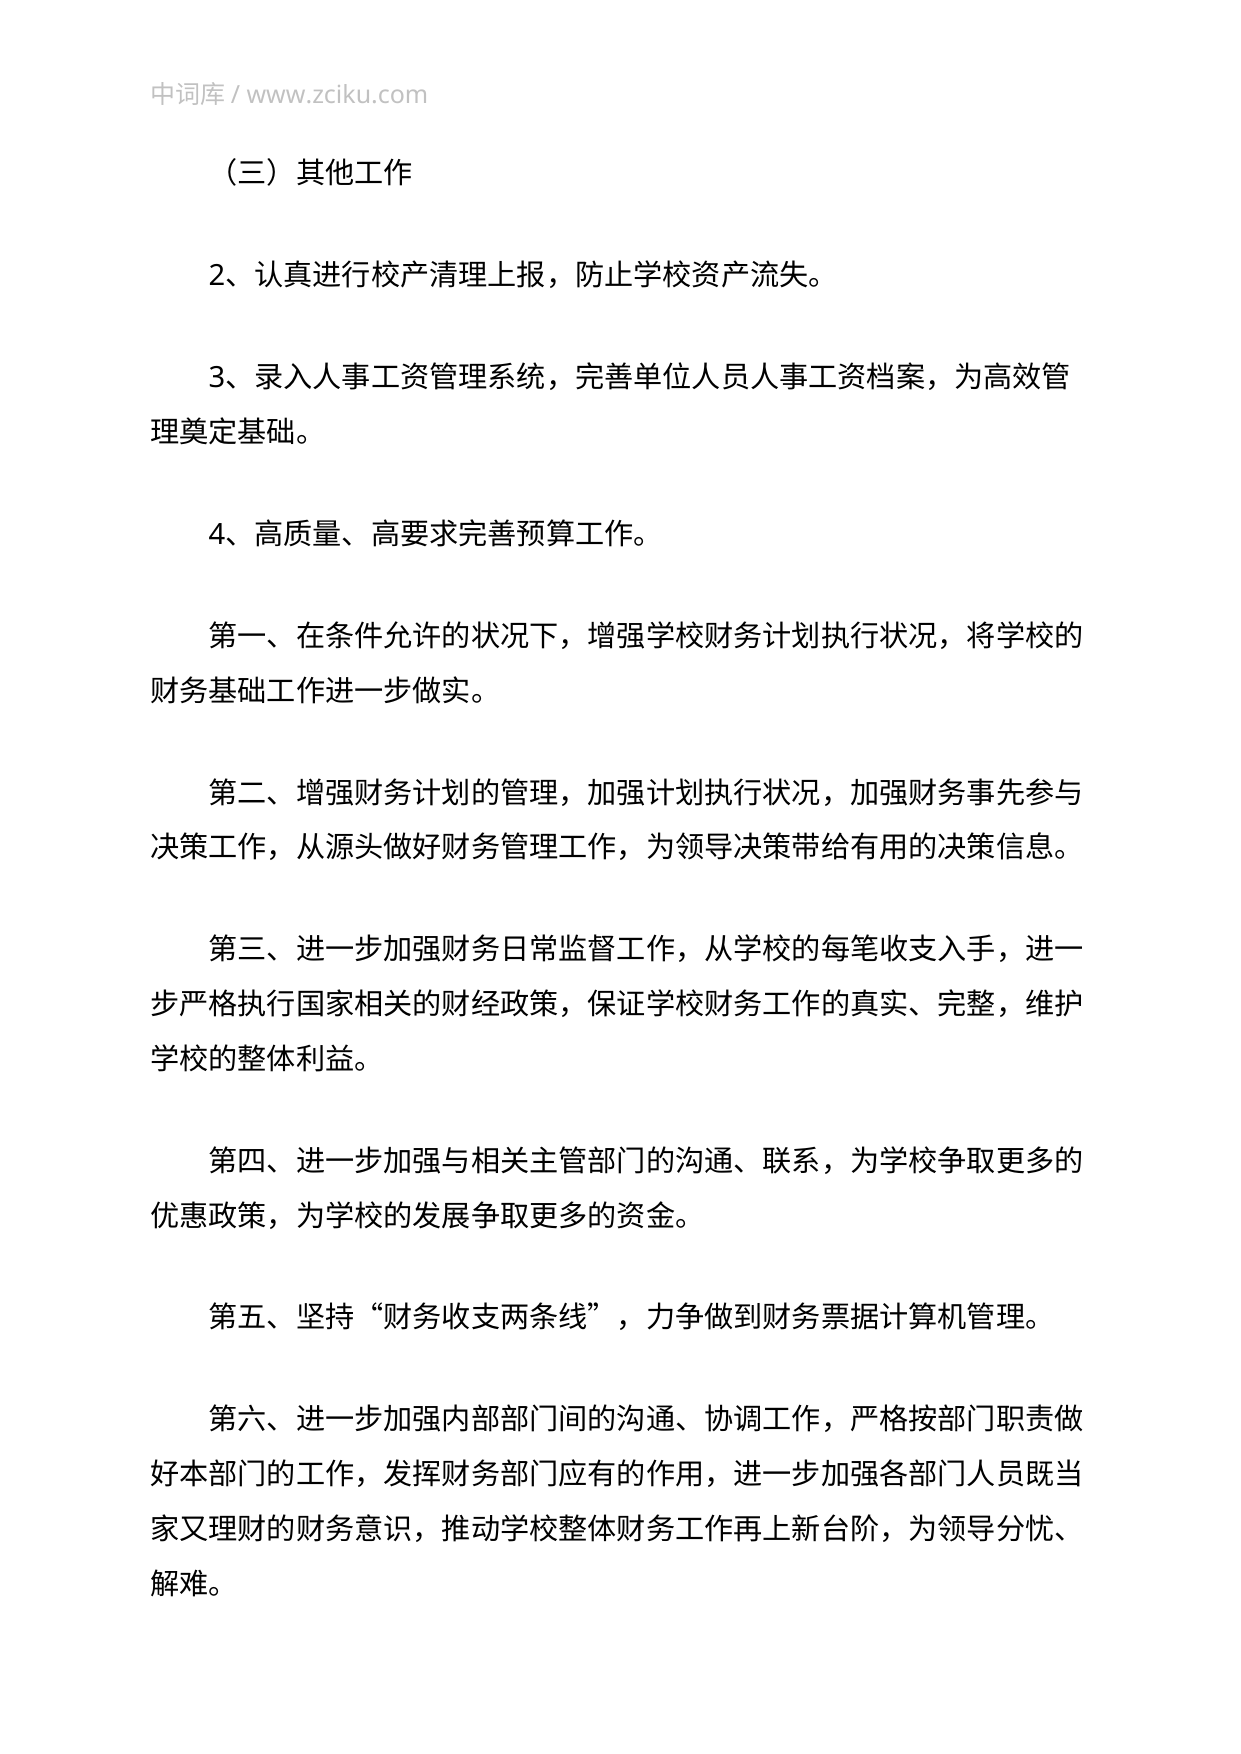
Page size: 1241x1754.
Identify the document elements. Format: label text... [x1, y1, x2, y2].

text 第三、进一步加强财务日常监督工作，从学校的每笔收支入手，进一步严格执行国家相关的财经政策，保证学校财务工作的真实、完整，维护学校的整体利益。 [150, 926, 1090, 1078]
text 第二、增强财务计划的管理，加强计划执行状况，加强财务事先参与决策工作，从源头做好财务管理工作，为领导决策带给有用的决策信息。 [150, 769, 1090, 866]
text 第五、坚持“财务收支两条线”，力争做到财务票据计算机管理。 [150, 1294, 1090, 1336]
text 4、高质量、高要求完善预算工作。 [150, 511, 1090, 553]
text 第四、进一步加强与相关主管部门的沟通、联系，为学校争取更多的优惠政策，为学校的发展争取更多的资金。 [150, 1137, 1090, 1234]
text （三）其他工作 [150, 150, 1090, 192]
text 第六、进一步加强内部部门间的沟通、协调工作，严格按部门职责做好本部门的工作，发挥财务部门应有的作用，进一步加强各部门人员既当家又理财的财务意识，推动学校整体财务工作再上新台阶，为领导分忧、解难。 [150, 1396, 1090, 1603]
text 3、录入人事工资管理系统，完善单位人员人事工资档案，为高效管理奠定基础。 [150, 354, 1090, 451]
text 第一、在条件允许的状况下，增强学校财务计划执行状况，将学校的财务基础工作进一步做实。 [150, 612, 1090, 710]
text 2、认真进行校产清理上报，防止学校资产流失。 [150, 252, 1090, 294]
